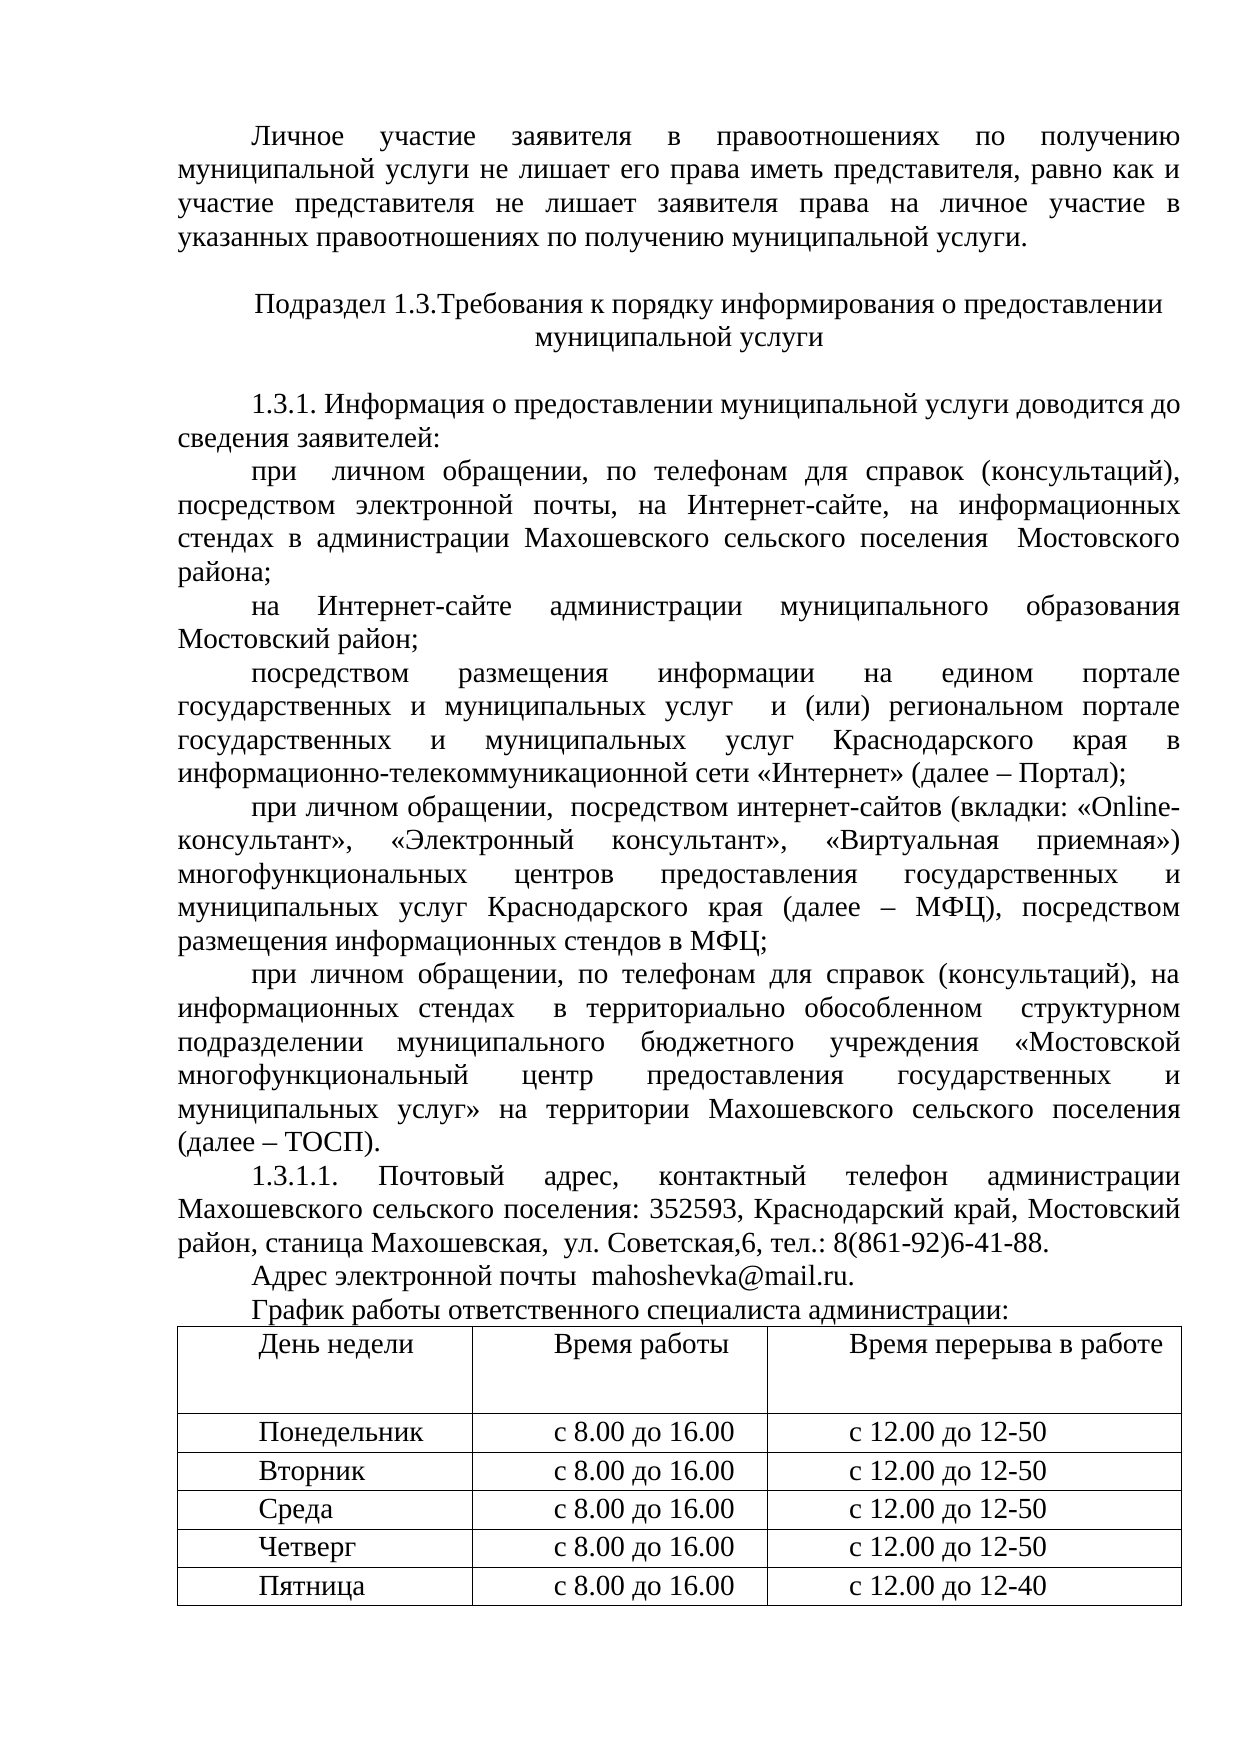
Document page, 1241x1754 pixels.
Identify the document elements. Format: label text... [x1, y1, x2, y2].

text при личном обращении, по телефонам для справок (консультаций), посредством электронной почты, на Интернет-сайте, на информационных стендах в администрации Махошевского сельского поселения Мостовского района; [177, 453, 1181, 588]
text посредством размещения информации на едином портале государственных и муниципальных услуг и (или) региональном портале государственных и муниципальных услуг Краснодарского края в информационно-телекоммуникационной сети «Интернет» (далее – Портал); [177, 655, 1181, 789]
table_cell с 12.00 до 12-50 [768, 1453, 1181, 1490]
table_cell Пятница [178, 1568, 472, 1605]
text на Интернет-сайте администрации муниципального образования Мостовский район; [177, 588, 1181, 655]
text Личное участие заявителя в правоотношениях по получению муниципальной услуги не лишает его права иметь представителя, равно как и участие представителя не лишает заявителя права на личное участие в указанных правоотношениях по получению муниципальной услуги. [177, 118, 1181, 252]
text 1.3.1. Информация о предоставлении муниципальной услуги доводится до сведения заявителей: [177, 386, 1181, 453]
table_cell с 8.00 до 16.00 [473, 1491, 767, 1528]
table_cell с 12.00 до 12-50 [768, 1414, 1181, 1452]
table_header Время перерыва в работе [768, 1327, 1181, 1413]
table_cell с 8.00 до 16.00 [473, 1530, 767, 1567]
table_cell Понедельник [178, 1414, 472, 1452]
table_cell Вторник [178, 1453, 472, 1490]
text Адрес электронной почты mahoshevka@mail.ru. [177, 1258, 1181, 1292]
table_cell с 12.00 до 12-40 [768, 1568, 1181, 1605]
table_cell с 8.00 до 16.00 [473, 1568, 767, 1605]
table_cell Четверг [178, 1530, 472, 1567]
table_header Время работы [473, 1327, 767, 1413]
text 1.3.1.1. Почтовый адрес, контактный телефон администрации Махошевского сельского поселения: 352593, Краснодарский край, Мостовский район, станица Махошевская, ул. Советская,6, тел.: 8(861-92)6-41-88. [177, 1158, 1181, 1258]
table_cell с 12.00 до 12-50 [768, 1491, 1181, 1528]
text Подраздел 1.3.Требования к порядку информирования о предоставлении муниципальной услуги [177, 286, 1181, 353]
text График работы ответственного специалиста администрации: [177, 1292, 1181, 1326]
table_cell с 8.00 до 16.00 [473, 1414, 767, 1452]
table_cell Среда [178, 1491, 472, 1528]
table_header День недели [178, 1327, 472, 1413]
table_cell с 12.00 до 12-50 [768, 1530, 1181, 1567]
text при личном обращении, по телефонам для справок (консультаций), на информационных стендах в территориально обособленном структурном подразделении муниципального бюджетного учреждения «Мостовской многофункциональный центр предоставления государственных и муниципальных услуг» на территории Махошевского сельского поселения (далее – ТОСП). [177, 957, 1181, 1158]
text при личном обращении, посредством интернет-сайтов (вкладки: «Online-консультант», «Электронный консультант», «Виртуальная приемная») многофункциональных центров предоставления государственных и муниципальных услуг Краснодарского края (далее – МФЦ), посредством размещения информационных стендов в МФЦ; [177, 789, 1181, 957]
table_cell с 8.00 до 16.00 [473, 1453, 767, 1490]
